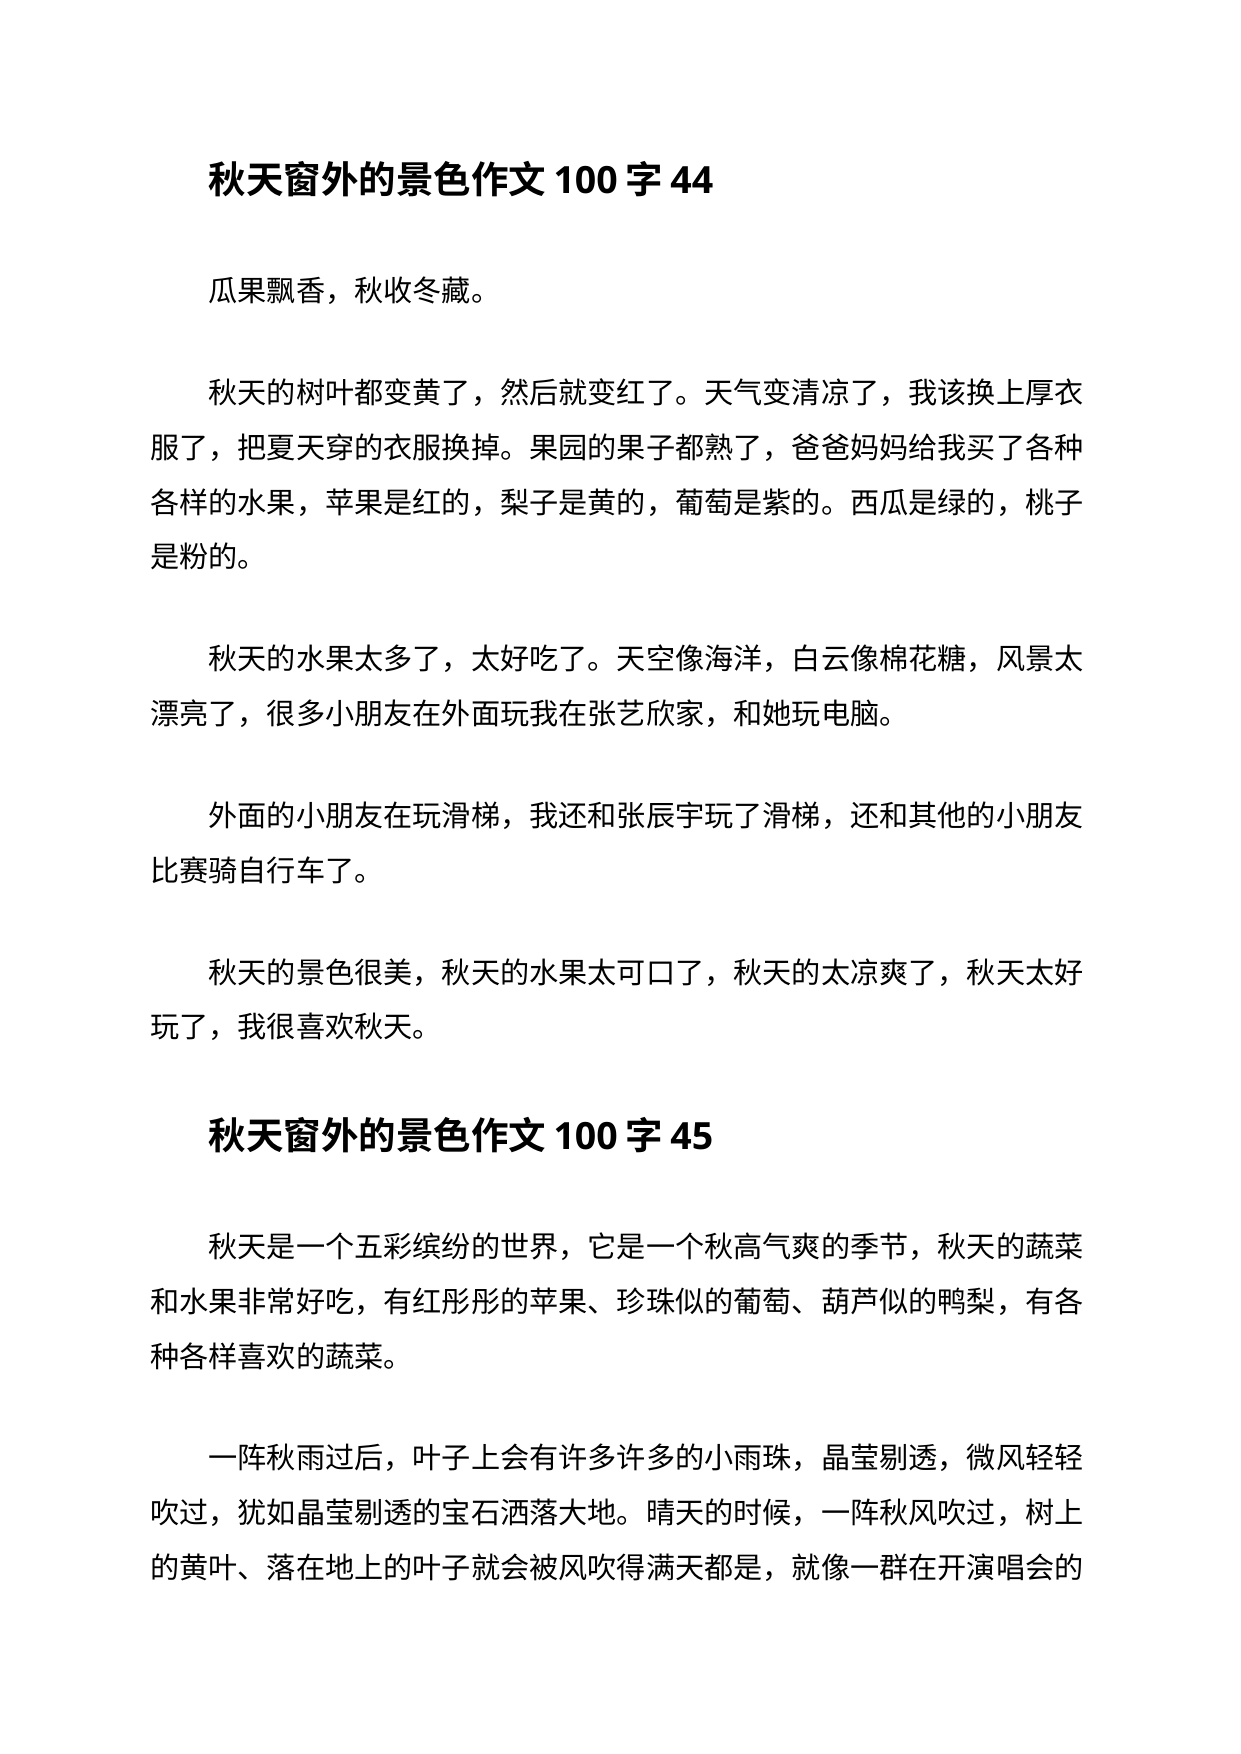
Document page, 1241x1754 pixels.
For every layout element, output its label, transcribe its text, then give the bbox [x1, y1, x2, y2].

text 瓜果飘香，秋收冬藏。 [150, 268, 1090, 310]
text 外面的小朋友在玩滑梯，我还和张辰宇玩了滑梯，还和其他的小朋友比赛骑自行车了。 [150, 792, 1090, 890]
text 秋天的水果太多了，太好吃了。天空像海洋，白云像棉花糖，风景太漂亮了，很多小朋友在外面玩我在张艺欣家，和她玩电脑。 [150, 636, 1090, 733]
text 秋天的树叶都变黄了，然后就变红了。天气变清凉了，我该换上厚衣服了，把夏天穿的衣服换掉。果园的果子都熟了，爸爸妈妈给我买了各种各样的水果，苹果是红的，梨子是黄的，葡萄是紫的。西瓜是绿的，桃子是粉的。 [150, 369, 1090, 576]
text 秋天窗外的景色作文100字44 [150, 150, 1090, 204]
text 秋天窗外的景色作文100字45 [150, 1106, 1090, 1160]
text 秋天的景色很美，秋天的水果太可口了，秋天的太凉爽了，秋天太好玩了，我很喜欢秋天。 [150, 949, 1090, 1046]
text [150, 1435, 1090, 1587]
text 秋天是一个五彩缤纷的世界，它是一个秋高气爽的季节，秋天的蔬菜和水果非常好吃，有红彤彤的苹果、珍珠似的葡萄、葫芦似的鸭梨，有各种各样喜欢的蔬菜。 [150, 1223, 1090, 1376]
